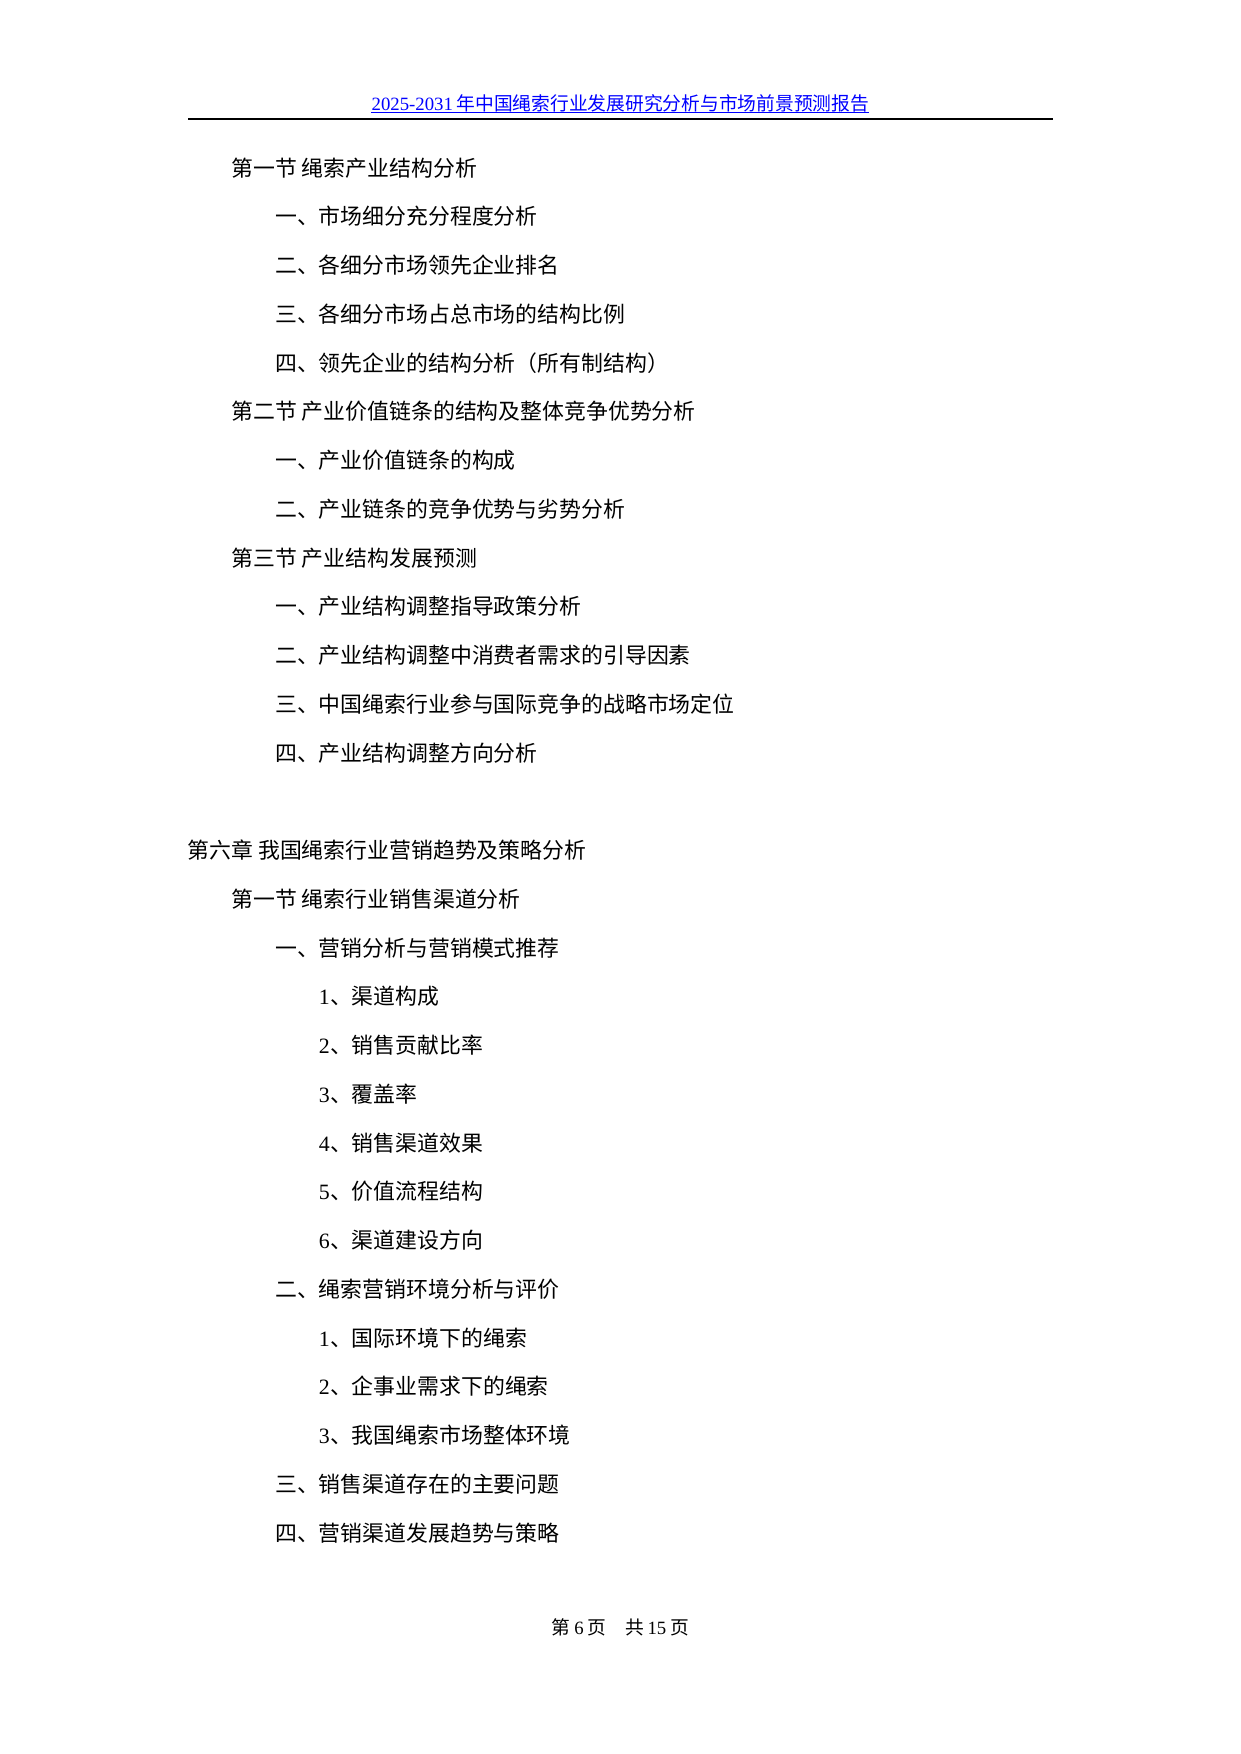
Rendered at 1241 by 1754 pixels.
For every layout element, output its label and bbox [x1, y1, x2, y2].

text [187, 150, 1053, 1548]
